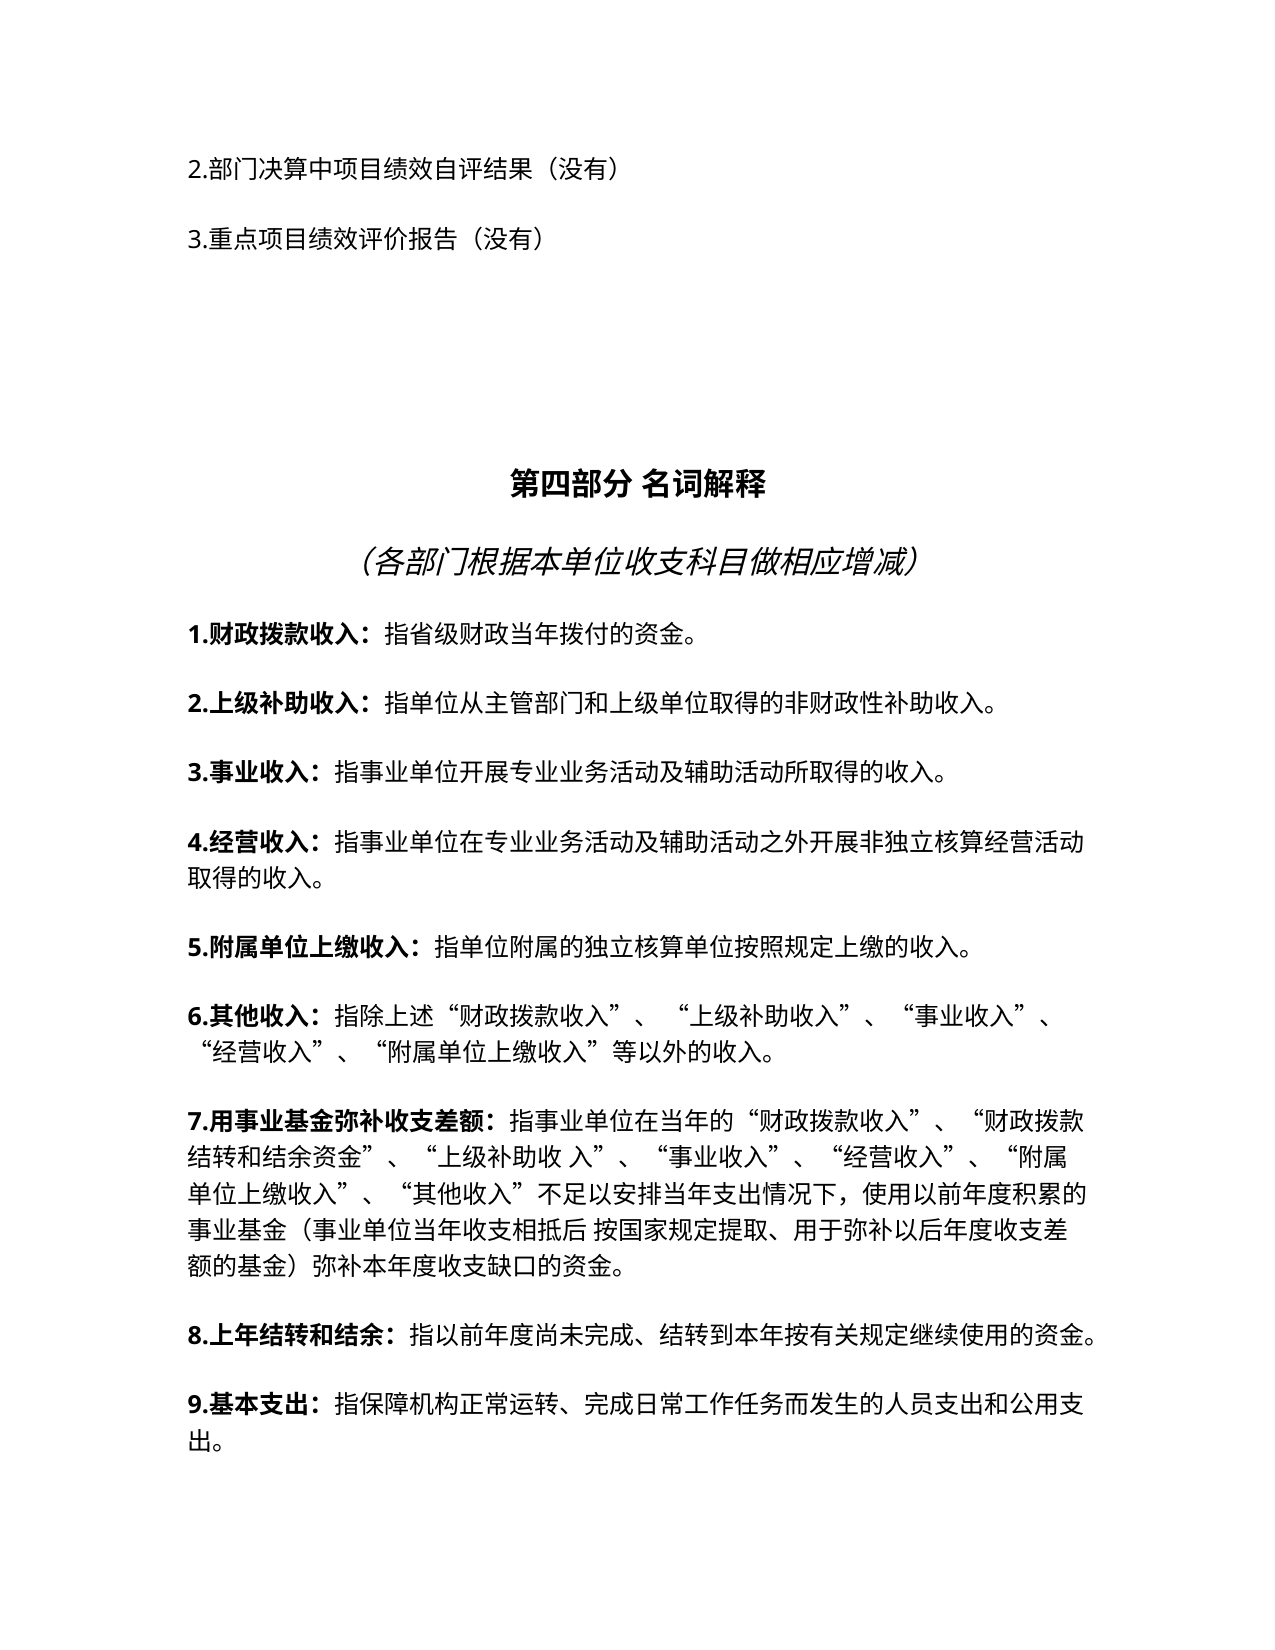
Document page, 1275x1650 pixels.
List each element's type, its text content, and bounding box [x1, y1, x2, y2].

text 7.用事业基金弥补收支差额：指事业单位在当年的“财政拨款收入”、“财政拨款结转和结余资金”、“上级补助收 入”、“事业收入”、“经营收入”、“附属单位上缴收入”、“其他收入”不足以安排当年支出情况下，使用以前年度积累的事业基金（事业单位当年收支相抵后 按国家规定提取、用于弥补以后年度收支差额的基金）弥补本年度收支缺口的资金。 [187, 1102, 1087, 1283]
text （各部门根据本单位收支科目做相应增减） [187, 537, 1087, 582]
text 2.部门决算中项目绩效自评结果（没有） [187, 150, 1087, 186]
text 3.重点项目绩效评价报告（没有） [187, 219, 1087, 255]
text 4.经营收入：指事业单位在专业业务活动及辅助活动之外开展非独立核算经营活动取得的收入。 [187, 822, 1087, 894]
text 9.基本支出：指保障机构正常运转、完成日常工作任务而发生的人员支出和公用支出。 [187, 1385, 1087, 1457]
text 3.事业收入：指事业单位开展专业业务活动及辅助活动所取得的收入。 [187, 753, 1087, 789]
text 5.附属单位上缴收入：指单位附属的独立核算单位按照规定上缴的收入。 [187, 927, 1087, 963]
text 6.其他收入：指除上述“财政拨款收入”、 “上级补助收入”、“事业收入”、“经营收入”、“附属单位上缴收入”等以外的收入。 [187, 996, 1087, 1069]
text 2.上级补助收入：指单位从主管部门和上级单位取得的非财政性补助收入。 [187, 684, 1087, 720]
text 第四部分 名词解释 [187, 459, 1087, 504]
text 1.财政拨款收入：指省级财政当年拨付的资金。 [187, 615, 1087, 651]
text 8.上年结转和结余：指以前年度尚未完成、结转到本年按有关规定继续使用的资金。 [187, 1316, 1087, 1352]
